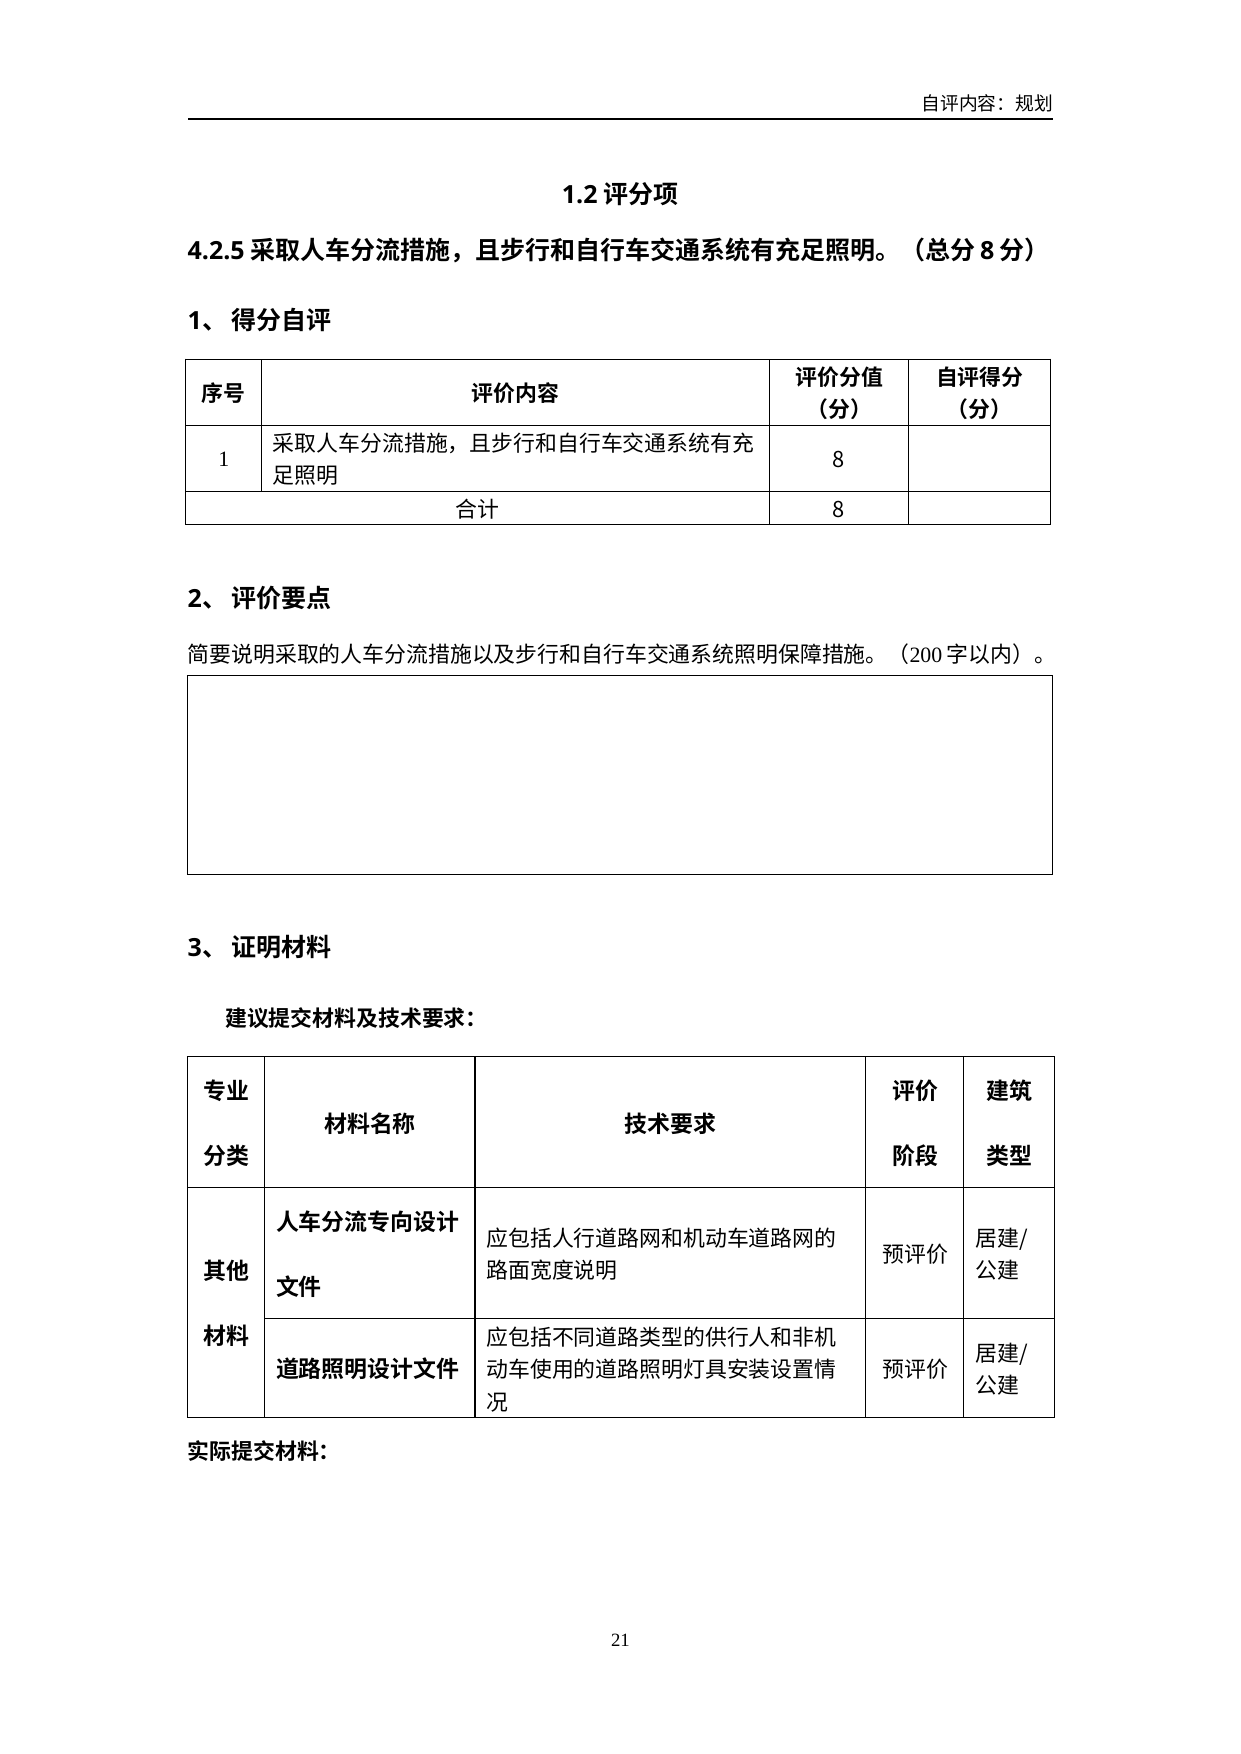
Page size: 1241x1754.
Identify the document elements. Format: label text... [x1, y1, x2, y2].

table_cell 道路照明设计文件 [265, 1319, 474, 1417]
table_cell 应包括人行道路网和机动车道路网的路面宽度说明 [476, 1188, 865, 1318]
table_cell [909, 426, 1050, 491]
list 得分自评 [187, 286, 1053, 351]
subtitle 4.2.5采取人车分流措施，且步行和自行车交通系统有充足照明。（总分8分） [187, 230, 1053, 267]
list 评价要点 [187, 564, 1053, 629]
table_header 建筑类型 [964, 1057, 1054, 1187]
table_header 材料名称 [265, 1057, 474, 1187]
table_cell 预评价 [866, 1188, 963, 1318]
table_cell 人车分流专向设计文件 [265, 1188, 474, 1318]
table_header 自评得分（分） [909, 360, 1050, 424]
text 简要说明采取的人车分流措施以及步行和自行车交通系统照明保障措施。（200字以内）。 [187, 636, 1053, 669]
table_header 评价内容 [262, 360, 769, 424]
list 证明材料 [187, 913, 1053, 978]
table_header 专业分类 [188, 1057, 264, 1187]
table_cell 居建/公建 [964, 1319, 1054, 1417]
table_cell 预评价 [866, 1319, 963, 1417]
table_cell 采取人车分流措施，且步行和自行车交通系统有充足照明 [262, 426, 769, 491]
table_cell 8 [770, 426, 908, 491]
table_header 技术要求 [476, 1057, 865, 1187]
table_cell 应包括不同道路类型的供行人和非机动车使用的道路照明灯具安装设置情况 [476, 1319, 865, 1417]
table_header 评价 阶段 [866, 1057, 963, 1187]
table_cell 1 [186, 426, 261, 491]
text 建议提交材料及技术要求： [225, 1001, 1053, 1033]
table_cell 居建/公建 [964, 1188, 1054, 1318]
table_cell [909, 492, 1050, 524]
text 实际提交材料： [187, 1434, 1053, 1466]
table_header 评价分值（分） [770, 360, 908, 424]
table_cell 其他材料 [188, 1188, 264, 1417]
table_header 序号 [186, 360, 261, 424]
table_cell 8 [770, 492, 908, 524]
subtitle 1.2 评分项 [187, 174, 1053, 211]
table_header [188, 676, 1052, 874]
table_cell 合计 [186, 492, 769, 524]
